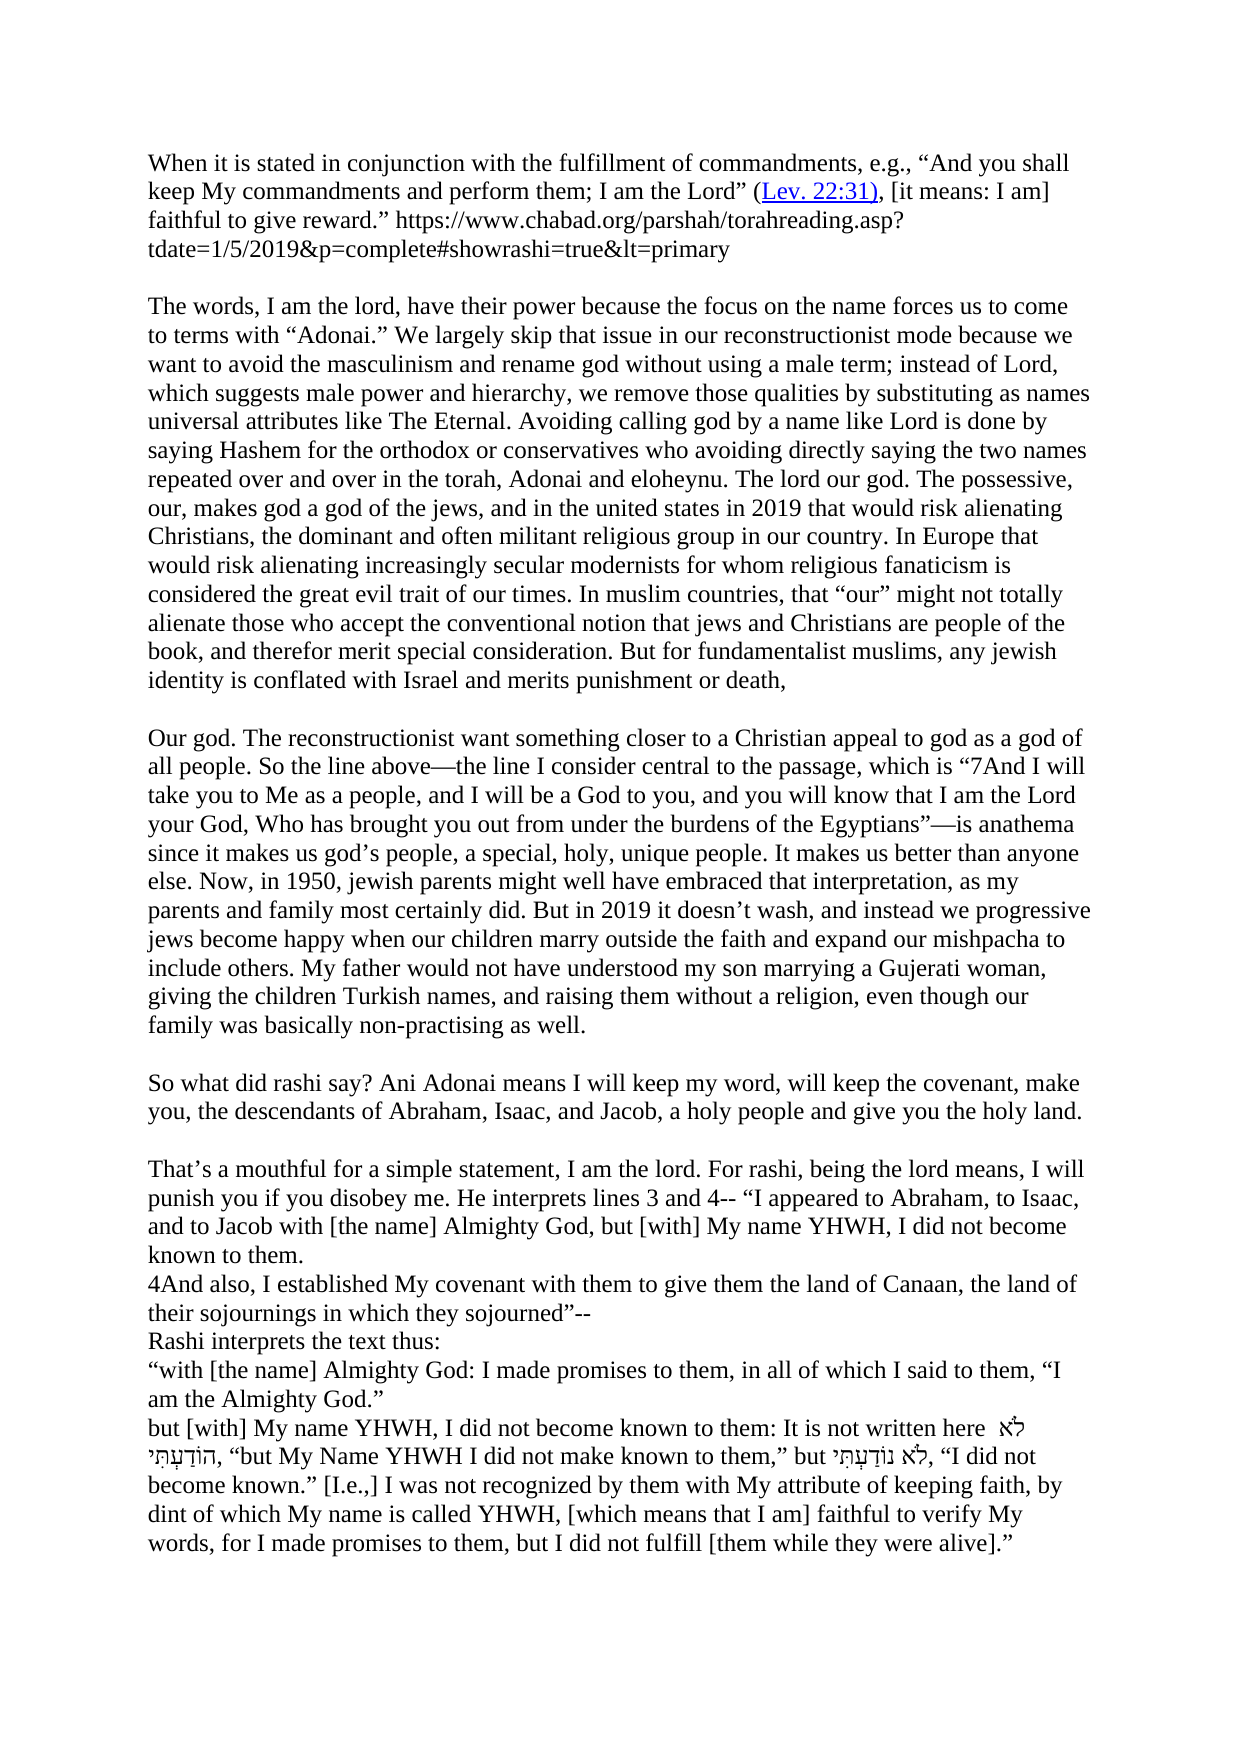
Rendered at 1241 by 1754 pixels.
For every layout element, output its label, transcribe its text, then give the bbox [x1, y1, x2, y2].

text Our god. The reconstructionist want something closer to a Christian appeal to god as a god of all people. So the line above—the line I consider central to the passage, which is “7And I will take you to Me as a people, and I will be a God to you, and you will know that I am the Lord your God, Who has brought you out from under the burdens of the Egyptians”—is anathema since it makes us god’s people, a special, holy, unique people. It makes us better than anyone else. Now, in 1950, jewish parents might well have embraced that interpretation, as my parents and family most certainly did. But in 2019 it doesn’t wash, and instead we progressive jews become happy when our children marry outside the faith and expand our mishpacha to include others. My father would not have understood my son marrying a Gujerati woman, giving the children Turkish names, and raising them without a religion, even though our family was basically non-practising as well. [148, 723, 1093, 1039]
text So what did rashi say? Ani Adonai means I will keep my word, will keep the covenant, make you, the descendants of Abraham, Isaac, and Jacob, a holy people and give you the holy land. [148, 1068, 1093, 1125]
table_header “with [the name] Almighty God: I made promises to them, in all of which I said to them, “I am the Almighty God.” [148, 1355, 1093, 1413]
table_cell but [with] My name YHWH, I did not become known to them: It is not written here לֹא הוֹדַעְתִּי, “but My Name YHWH I did not make known to them,” but לֹא נוֹדַעְתִּי, “I did not become known.” [I.e.,] I was not recognized by them with My attribute of keeping faith, by dint of which My name is called YHWH, [which means that I am] faithful to verify My words, for I made promises to them, but I did not fulfill [them while they were alive].” [148, 1413, 1093, 1556]
text That’s a mouthful for a simple statement, I am the lord. For rashi, being the lord means, I will punish you if you disobey me. He interprets lines 3 and 4-- “I appeared to Abraham, to Isaac, and to Jacob with [the name] Almighty God, but [with] My name YHWH, I did not become known to them. [148, 1154, 1093, 1269]
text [148, 148, 1093, 263]
text Rashi interprets the text thus: [148, 1326, 1093, 1355]
text The words, I am the lord, have their power because the focus on the name forces us to come to terms with “Adonai.” We largely skip that issue in our reconstructionist mode because we want to avoid the masculinism and rename god without using a male term; instead of Lord, which suggests male power and hierarchy, we remove those qualities by substituting as names universal attributes like The Eternal. Avoiding calling god by a name like Lord is done by saying Hashem for the orthodox or conservatives who avoiding directly saying the two names repeated over and over in the torah, Adonai and eloheynu. The lord our god. The possessive, our, makes god a god of the jews, and in the united states in 2019 that would risk alienating Christians, the dominant and often militant religious group in our country. In Europe that would risk alienating increasingly secular modernists for whom religious fanaticism is considered the great evil trait of our times. In muslim countries, that “our” might not totally alienate those who accept the conventional notion that jews and Christians are people of the book, and therefor merit special consideration. But for fundamentalist muslims, any jewish identity is conflated with Israel and merits punishment or death, [148, 291, 1093, 694]
text 4And also, I established My covenant with them to give them the land of Canaan, the land of their sojournings in which they sojourned”-- [148, 1269, 1093, 1326]
